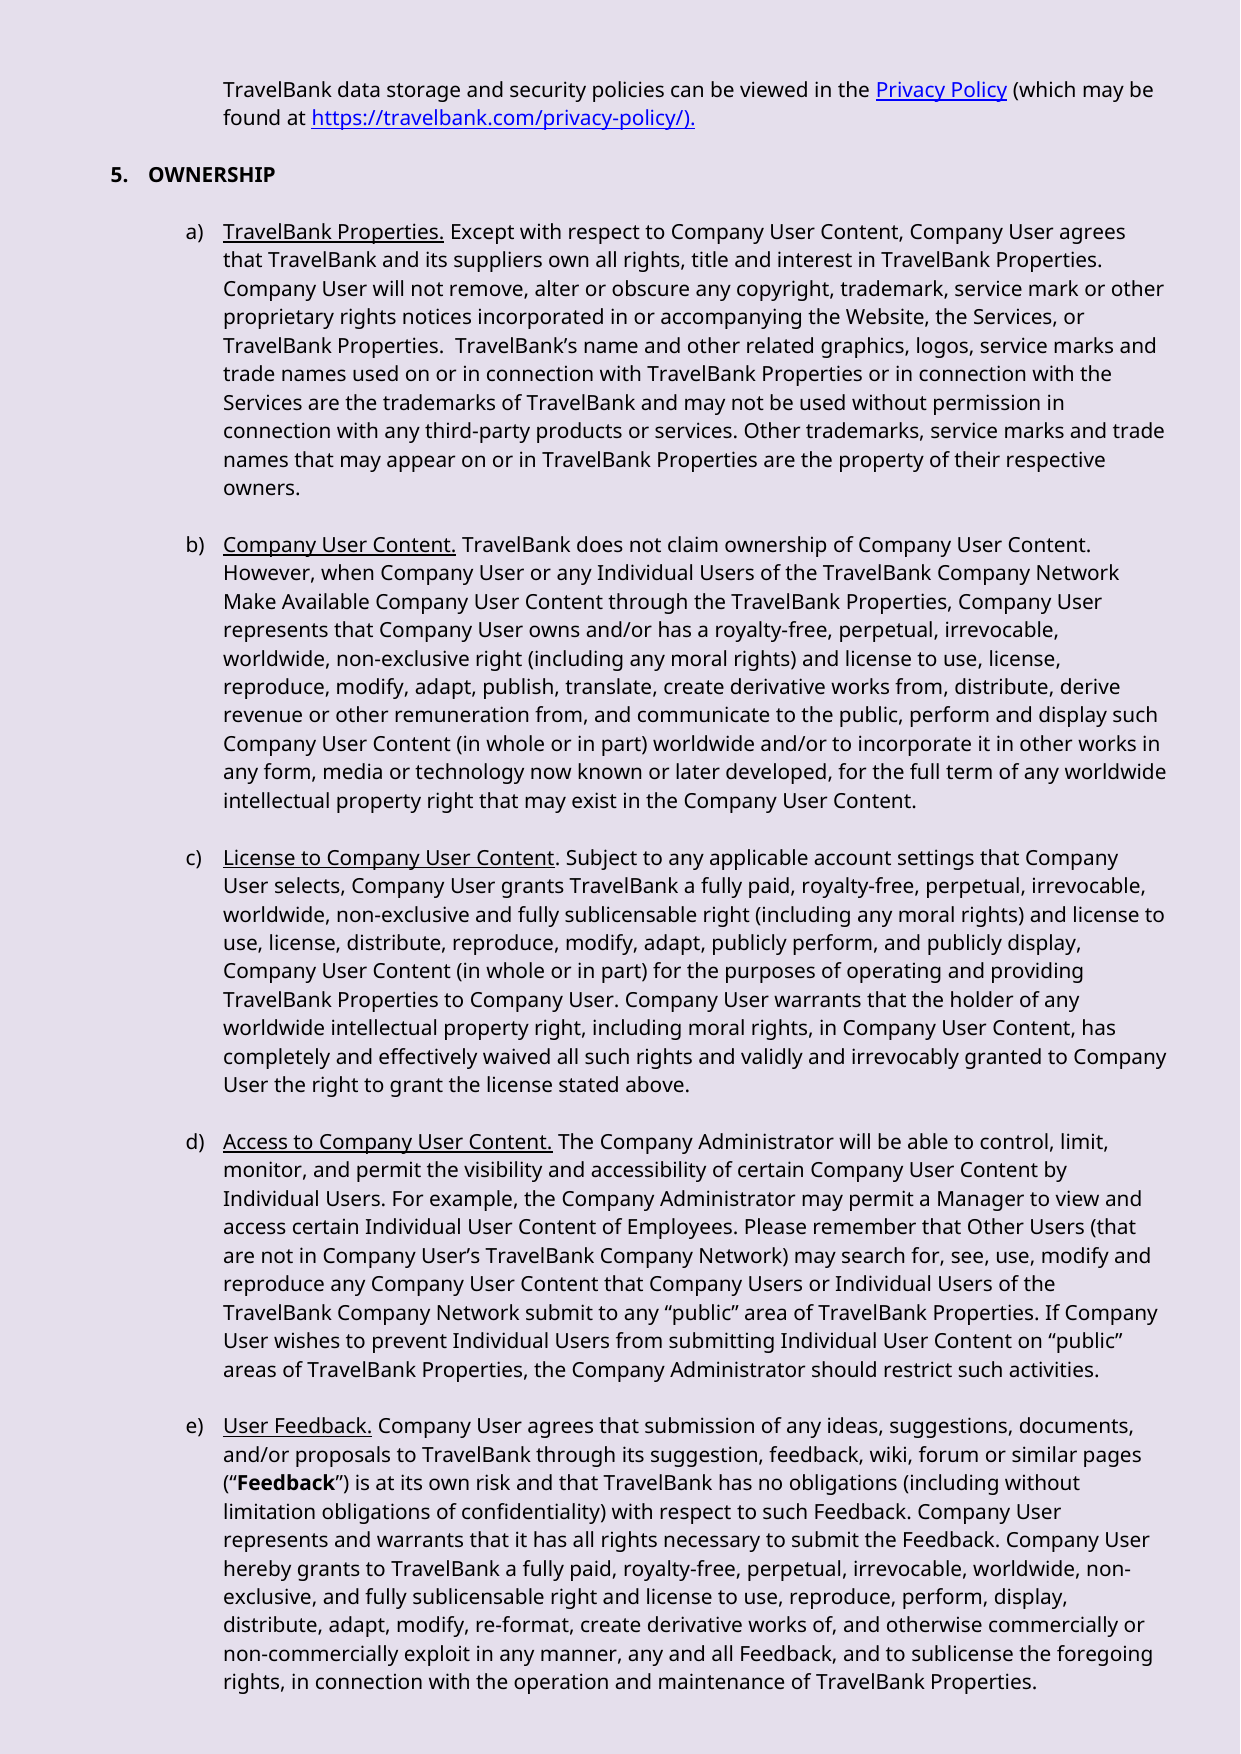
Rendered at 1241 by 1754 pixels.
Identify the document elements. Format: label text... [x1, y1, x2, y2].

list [185, 75, 1169, 132]
list Access to Company User Content. The Company Administrator will be able to control, limit, monitor, and permit the visibility and accessibility of certain Company User Content by Individual Users. For example, the Company Administrator may permit a Manager to view and access certain Individual User Content of Employees. Please remember that Other Users (that are not in Company User’s TravelBank Company Network) may search for, see, use, modify and reproduce any Company User Content that Company Users or Individual Users of the TravelBank Company Network submit to any “public” area of TravelBank Properties. If Company User wishes to prevent Individual Users from submitting Individual User Content on “public” areas of TravelBank Properties, the Company Administrator should restrict such activities. [185, 1127, 1169, 1383]
list TravelBank Properties. Except with respect to Company User Content, Company User agrees that TravelBank and its suppliers own all rights, title and interest in TravelBank Properties. Company User will not remove, alter or obscure any copyright, trademark, service mark or other proprietary rights notices incorporated in or accompanying the Website, the Services, or TravelBank Properties. TravelBank’s name and other related graphics, logos, service marks and trade names used on or in connection with TravelBank Properties or in connection with the Services are the trademarks of TravelBank and may not be used without permission in connection with any third-party products or services. Other trademarks, service marks and trade names that may appear on or in TravelBank Properties are the property of their respective owners. [185, 217, 1169, 502]
list Company User Content. TravelBank does not claim ownership of Company User Content. However, when Company User or any Individual Users of the TravelBank Company Network Make Available Company User Content through the TravelBank Properties, Company User represents that Company User owns and/or has a royalty-free, perpetual, irrevocable, worldwide, non-exclusive right (including any moral rights) and license to use, license, reproduce, modify, adapt, publish, translate, create derivative works from, distribute, derive revenue or other remuneration from, and communicate to the public, perform and display such Company User Content (in whole or in part) worldwide and/or to incorporate it in other works in any form, media or technology now known or later developed, for the full term of any worldwide intellectual property right that may exist in the Company User Content. [185, 530, 1169, 814]
list OWNERSHIP [110, 160, 1169, 189]
list User Feedback. Company User agrees that submission of any ideas, suggestions, documents, and/or proposals to TravelBank through its suggestion, feedback, wiki, forum or similar pages (“Feedback”) is at its own risk and that TravelBank has no obligations (including without limitation obligations of confidentiality) with respect to such Feedback. Company User represents and warrants that it has all rights necessary to submit the Feedback. Company User hereby grants to TravelBank a fully paid, royalty-free, perpetual, irrevocable, worldwide, non-exclusive, and fully sublicensable right and license to use, reproduce, perform, display, distribute, adapt, modify, re-format, create derivative works of, and otherwise commercially or non-commercially exploit in any manner, any and all Feedback, and to sublicense the foregoing rights, in connection with the operation and maintenance of TravelBank Properties. [185, 1412, 1169, 1696]
list License to Company User Content. Subject to any applicable account settings that Company User selects, Company User grants TravelBank a fully paid, royalty-free, perpetual, irrevocable, worldwide, non-exclusive and fully sublicensable right (including any moral rights) and license to use, license, distribute, reproduce, modify, adapt, publicly perform, and publicly display, Company User Content (in whole or in part) for the purposes of operating and providing TravelBank Properties to Company User. Company User warrants that the holder of any worldwide intellectual property right, including moral rights, in Company User Content, has completely and effectively waived all such rights and validly and irrevocably granted to Company User the right to grant the license stated above. [185, 843, 1169, 1099]
